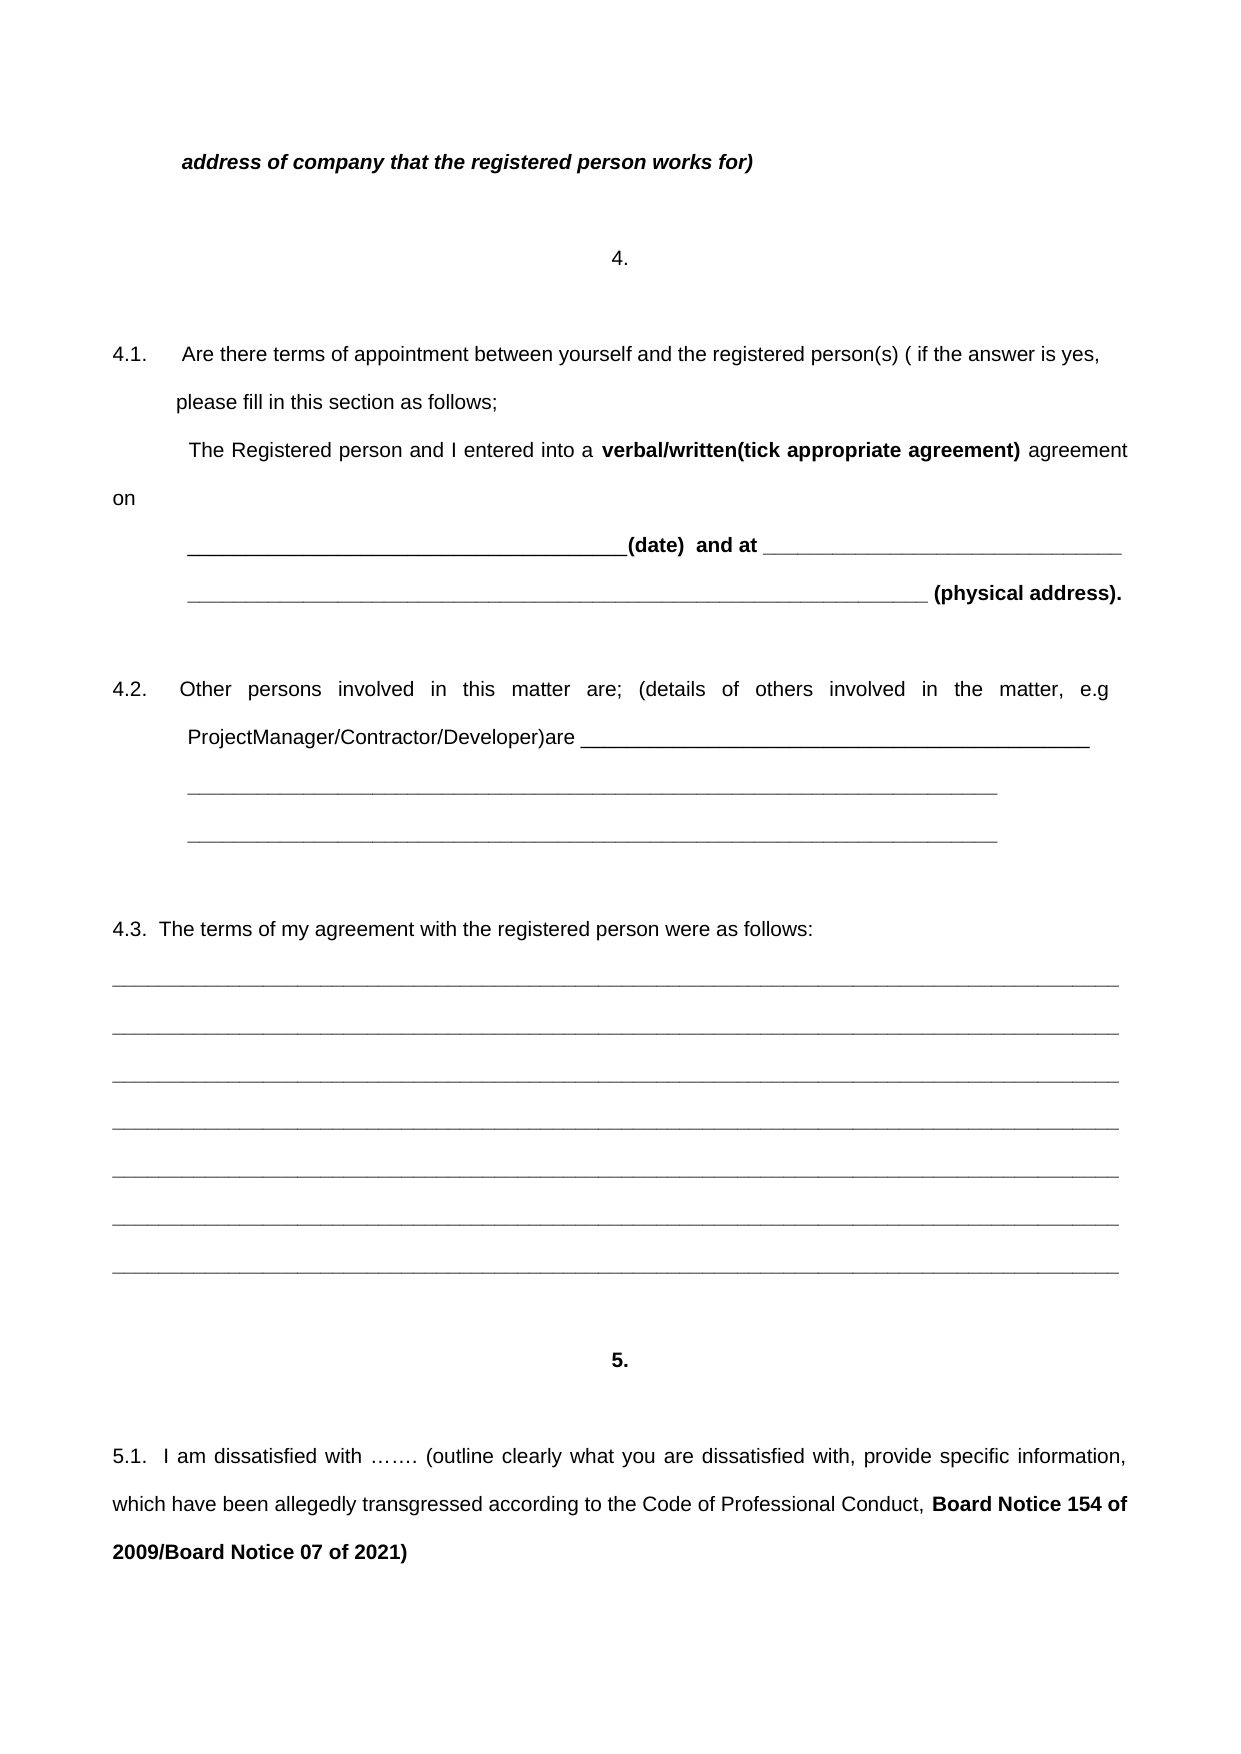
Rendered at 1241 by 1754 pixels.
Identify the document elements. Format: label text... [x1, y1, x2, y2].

text ______________________________________________________________________ [112, 821, 1128, 845]
text ________________________________________________________________ (physical address). [112, 581, 1128, 605]
text ______________________________________(date) and at _______________________________ [112, 533, 1128, 557]
text 4.1. Are there terms of appointment between yourself and the registered person(s) ( if the answer is yes, [112, 342, 1128, 366]
text please fill in this section as follows; [112, 389, 1128, 413]
text 5. [112, 1348, 1128, 1372]
text 4.3. The terms of my agreement with the registered person were as follows: [112, 917, 1128, 941]
text ______________________________________________________________________ [112, 773, 1128, 797]
text The Registered person and I entered into a verbal/written(tick appropriate agreement) agreement on [112, 437, 1128, 509]
text 4. [112, 246, 1128, 270]
text 4.2. Other persons involved in this matter are; (details of others involved in the matter, e.g ProjectManager/Contractor/Developer)are ____________________________________________ [112, 677, 1128, 749]
text _________________________________________________________________________________________________________________________________________________________________________________________________________________________________________________________________________________________________________________________________________________________________________________________________________________________________________________________________________________________________________________________________________________________________________________________________________________________________ [112, 964, 1128, 1276]
text address of company that the registered person works for) [112, 150, 1128, 174]
text 5.1. I am dissatisfied with ……. (outline clearly what you are dissatisfied with, provide specific information, which have been allegedly transgressed according to the Code of Professional Conduct, Board Notice 154 of 2009/Board Notice 07 of 2021) [112, 1444, 1128, 1563]
